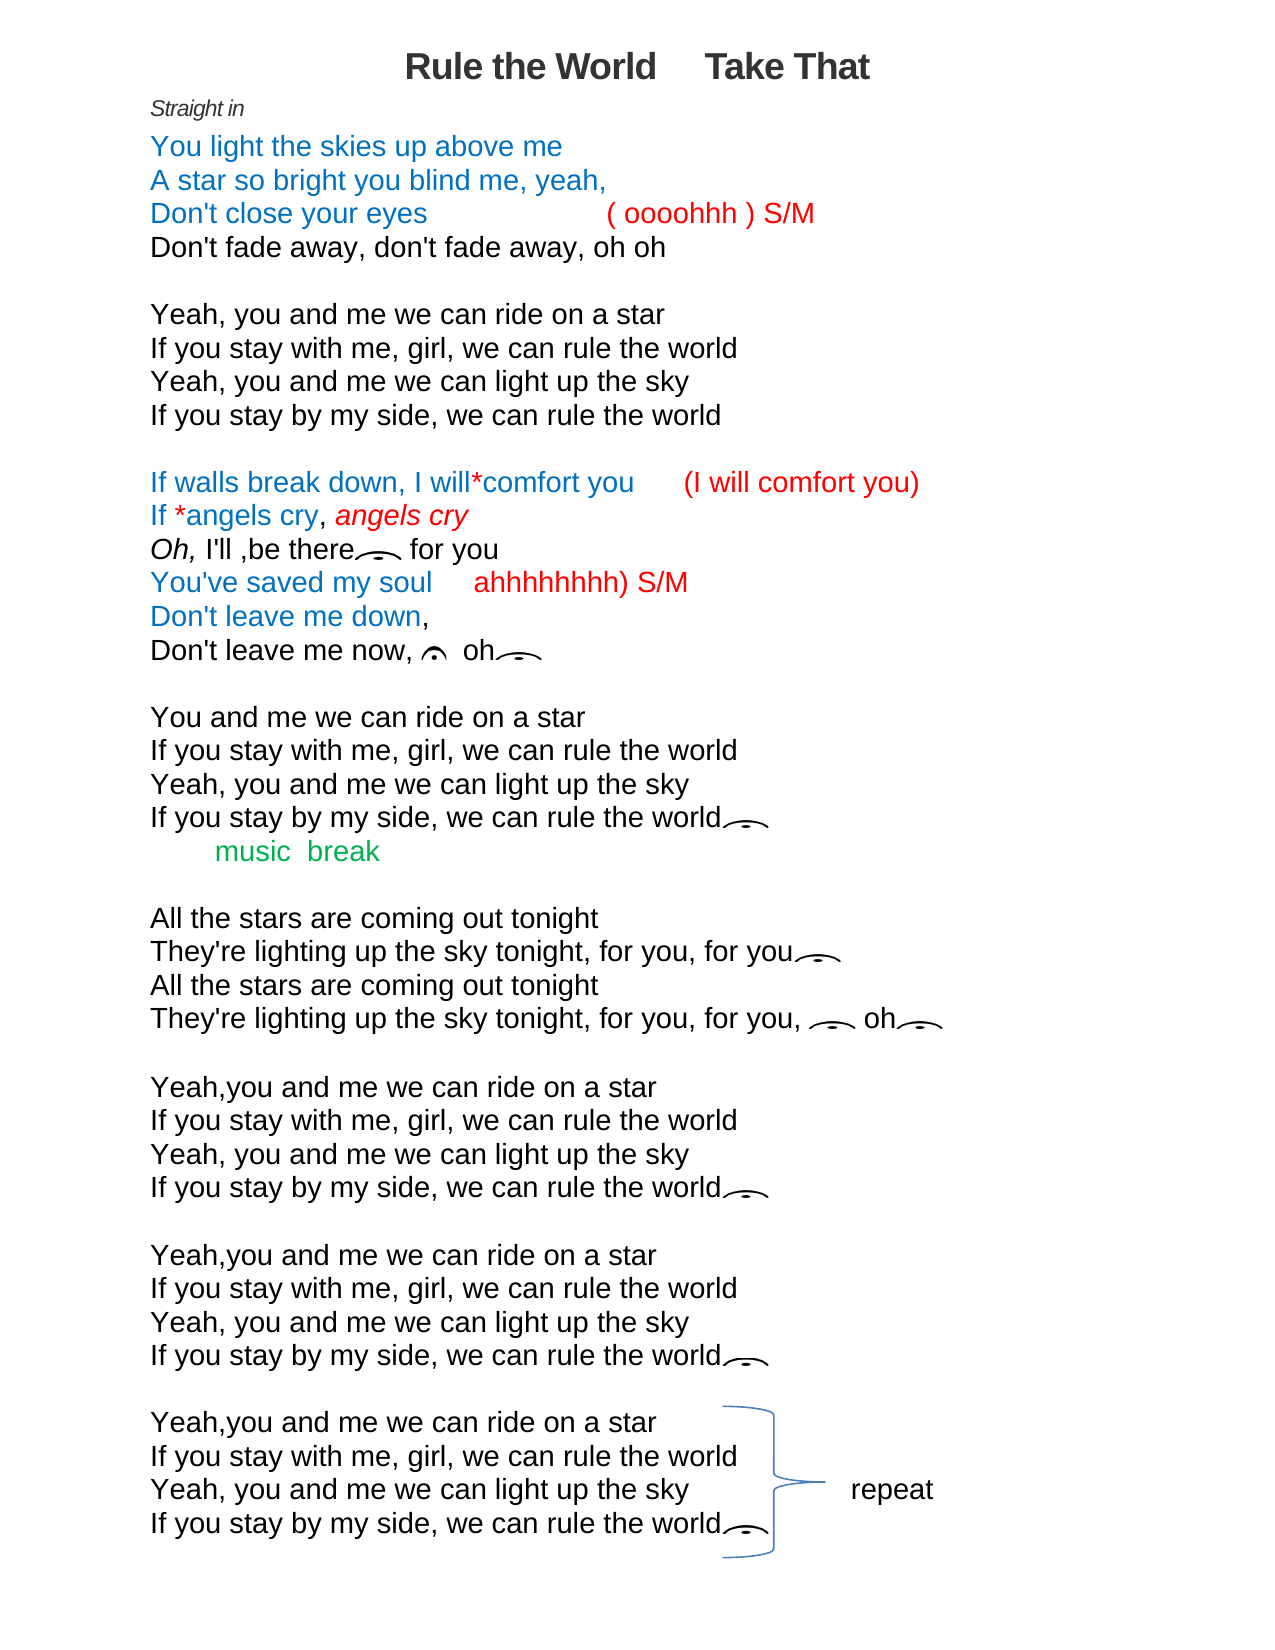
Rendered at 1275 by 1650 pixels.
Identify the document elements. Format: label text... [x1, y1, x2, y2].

picture [794, 954, 841, 962]
text Don't leave me now, oh You and me we can ride on a star If you stay with me, girl, we can rule the world Yeah, you and me we can light up the sky If you stay by my side, we can rule the world music break [150, 633, 1125, 867]
text You light the skies up above me A star so bright you blind me, yeah, [150, 129, 1125, 197]
picture [896, 1021, 943, 1029]
picture [722, 1190, 769, 1198]
picture [495, 652, 542, 660]
text All the stars are coming out tonight [150, 867, 1125, 934]
picture [808, 1021, 856, 1029]
text Oh, I'll ,be there for you You've saved my soul ahhhhhhhh) S/M Don't leave me down, [150, 532, 1125, 633]
picture [722, 1525, 769, 1534]
text Rule the World Take That [150, 44, 1125, 87]
text Straight in [150, 95, 1125, 122]
text Don't close your eyes ( oooohhh ) S/M Don't fade away, don't fade away, oh oh Yeah, you and me we can ride on a star If you stay with me, girl, we can rule the world Yeah, you and me we can light up the sky If you stay by my side, we can rule the world If walls break down, I will*comfort you (I will comfort you) If *angels cry, angels cry [150, 197, 1125, 532]
text They're lighting up the sky tonight, for you, for you All the stars are coming out tonight They're lighting up the sky tonight, for you, for you, oh Yeah,you and me we can ride on a star If you stay with me, girl, we can rule the world Yeah, you and me we can light up the sky If you stay by my side, we can rule the world Yeah,you and me we can ride on a star If you stay with me, girl, we can rule the world Yeah, you and me we can light up the sky If you stay by my side, we can rule the world Yeah,you and me we can ride on a star If you stay with me, girl, we can rule the world Yeah, you and me we can light up the sky repeat If you stay by my side, we can rule the world [150, 934, 1125, 1539]
picture [421, 646, 447, 660]
picture [355, 551, 402, 560]
picture [722, 820, 769, 828]
picture [722, 1358, 769, 1366]
